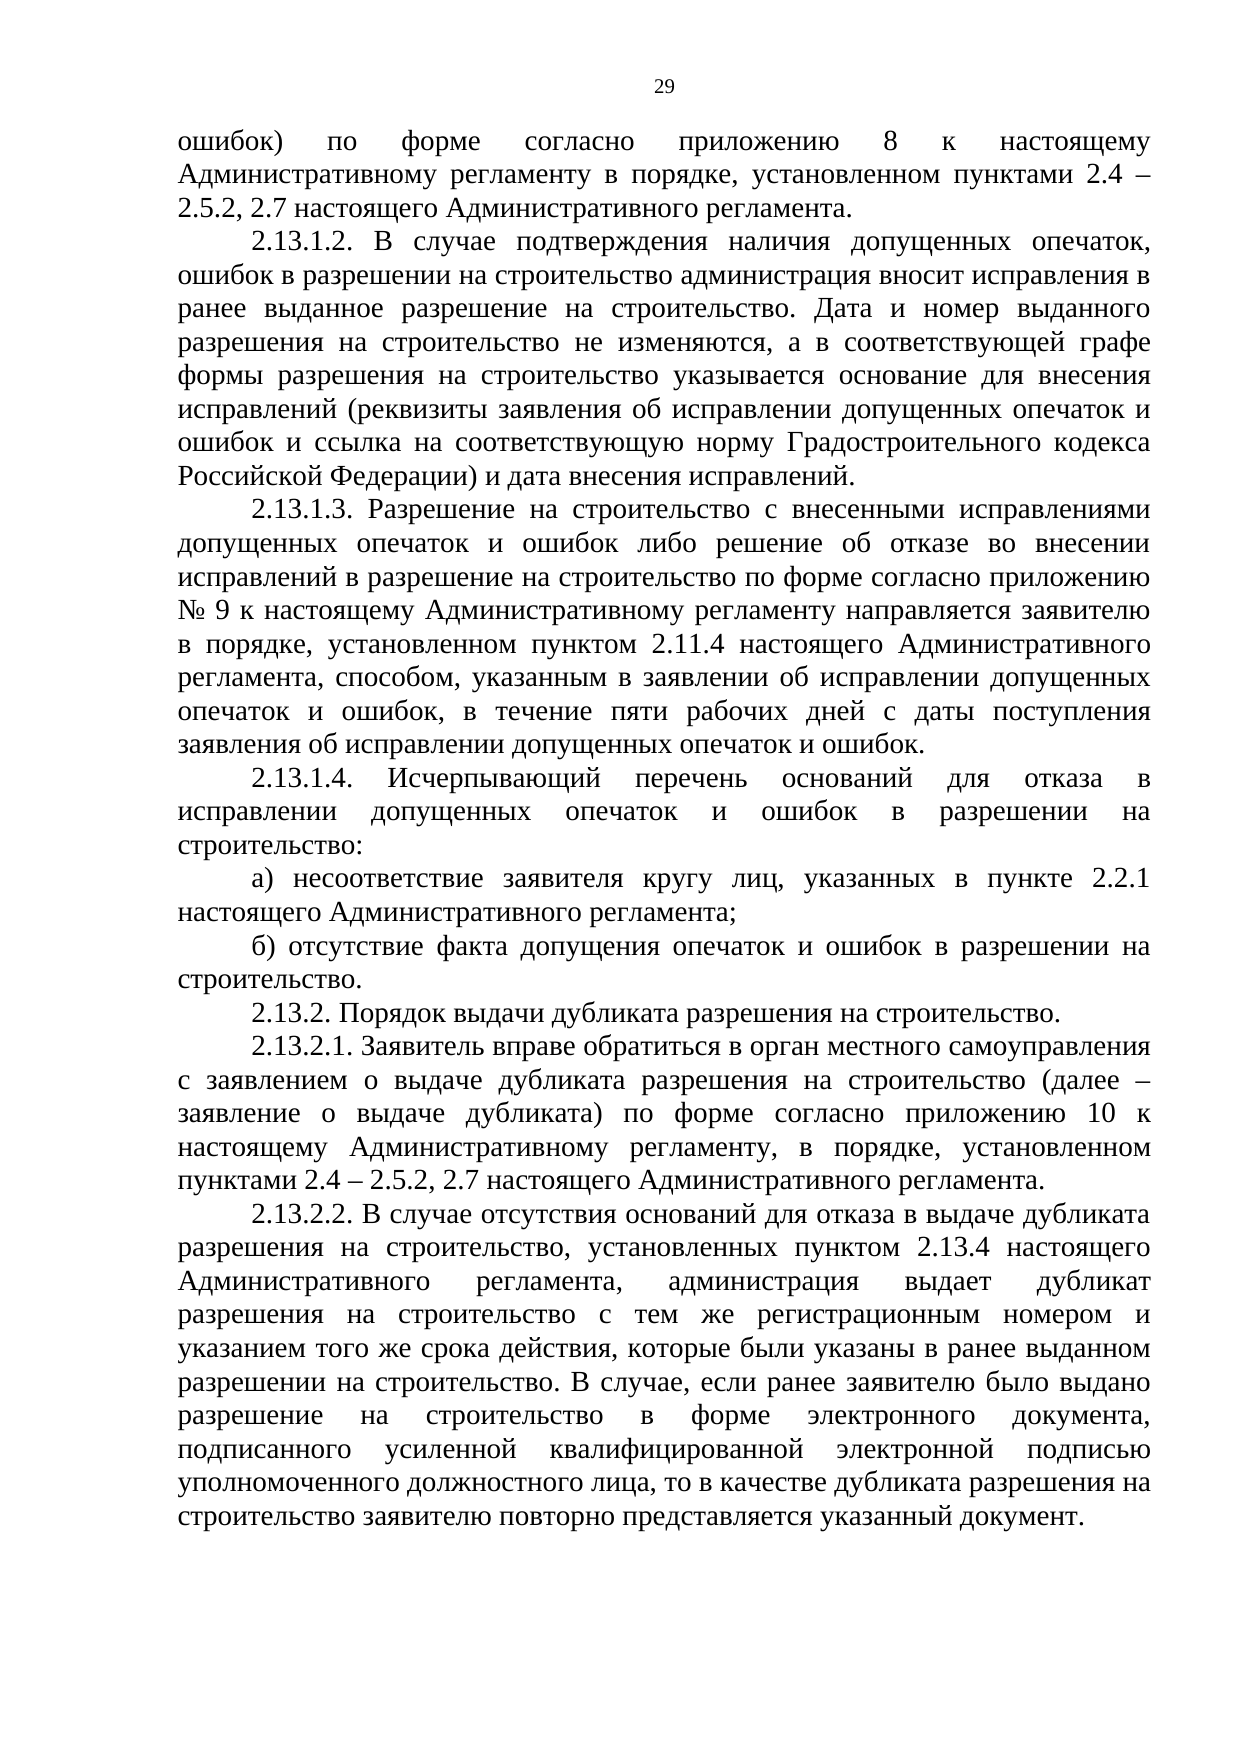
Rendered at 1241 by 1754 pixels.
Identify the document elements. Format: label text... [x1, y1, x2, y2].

text а) несоответствие заявителя кругу лиц, указанных в пункте 2.2.1 настоящего Административного регламента; [177, 861, 1152, 928]
text 2.13.1.3. Разрешение на строительство с внесенными исправлениями допущенных опечаток и ошибок либо решение об отказе во внесении исправлений в разрешение на строительство по форме согласно приложению № 9 к настоящему Административному регламенту направляется заявителю в порядке, установленном пунктом 2.11.4 настоящего Административного регламента, способом, указанным в заявлении об исправлении допущенных опечаток и ошибок, в течение пяти рабочих дней с даты поступления заявления об исправлении допущенных опечаток и ошибок. [177, 492, 1152, 760]
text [177, 123, 1152, 223]
text 2.13.2.1. Заявитель вправе обратиться в орган местного самоуправления с заявлением о выдаче дубликата разрешения на строительство (далее – заявление о выдаче дубликата) по форме согласно приложению 10 к настоящему Административному регламенту, в порядке, установленном пунктами 2.4 – 2.5.2, 2.7 настоящего Административного регламента. [177, 1028, 1152, 1196]
text 2.13.1.2. В случае подтверждения наличия допущенных опечаток, ошибок в разрешении на строительство администрация вносит исправления в ранее выданное разрешение на строительство. Дата и номер выданного разрешения на строительство не изменяются, а в соответствующей графе формы разрешения на строительство указывается основание для внесения исправлений (реквизиты заявления об исправлении допущенных опечаток и ошибок и ссылка на соответствующую норму Градостроительного кодекса Российской Федерации) и дата внесения исправлений. [177, 223, 1152, 492]
text 2.13.2.2. В случае отсутствия оснований для отказа в выдаче дубликата разрешения на строительство, установленных пунктом 2.13.4 настоящего Административного регламента, администрация выдает дубликат разрешения на строительство с тем же регистрационным номером и указанием того же срока действия, которые были указаны в ранее выданном разрешении на строительство. В случае, если ранее заявителю было выдано разрешение на строительство в форме электронного документа, подписанного усиленной квалифицированной электронной подписью уполномоченного должностного лица, то в качестве дубликата разрешения на строительство заявителю повторно представляется указанный документ. [177, 1196, 1152, 1531]
text б) отсутствие факта допущения опечаток и ошибок в разрешении на строительство. [177, 928, 1152, 995]
text 2.13.2. Порядок выдачи дубликата разрешения на строительство. [177, 995, 1152, 1028]
text 2.13.1.4. Исчерпывающий перечень оснований для отказа в исправлении допущенных опечаток и ошибок в разрешении на строительство: [177, 760, 1152, 861]
